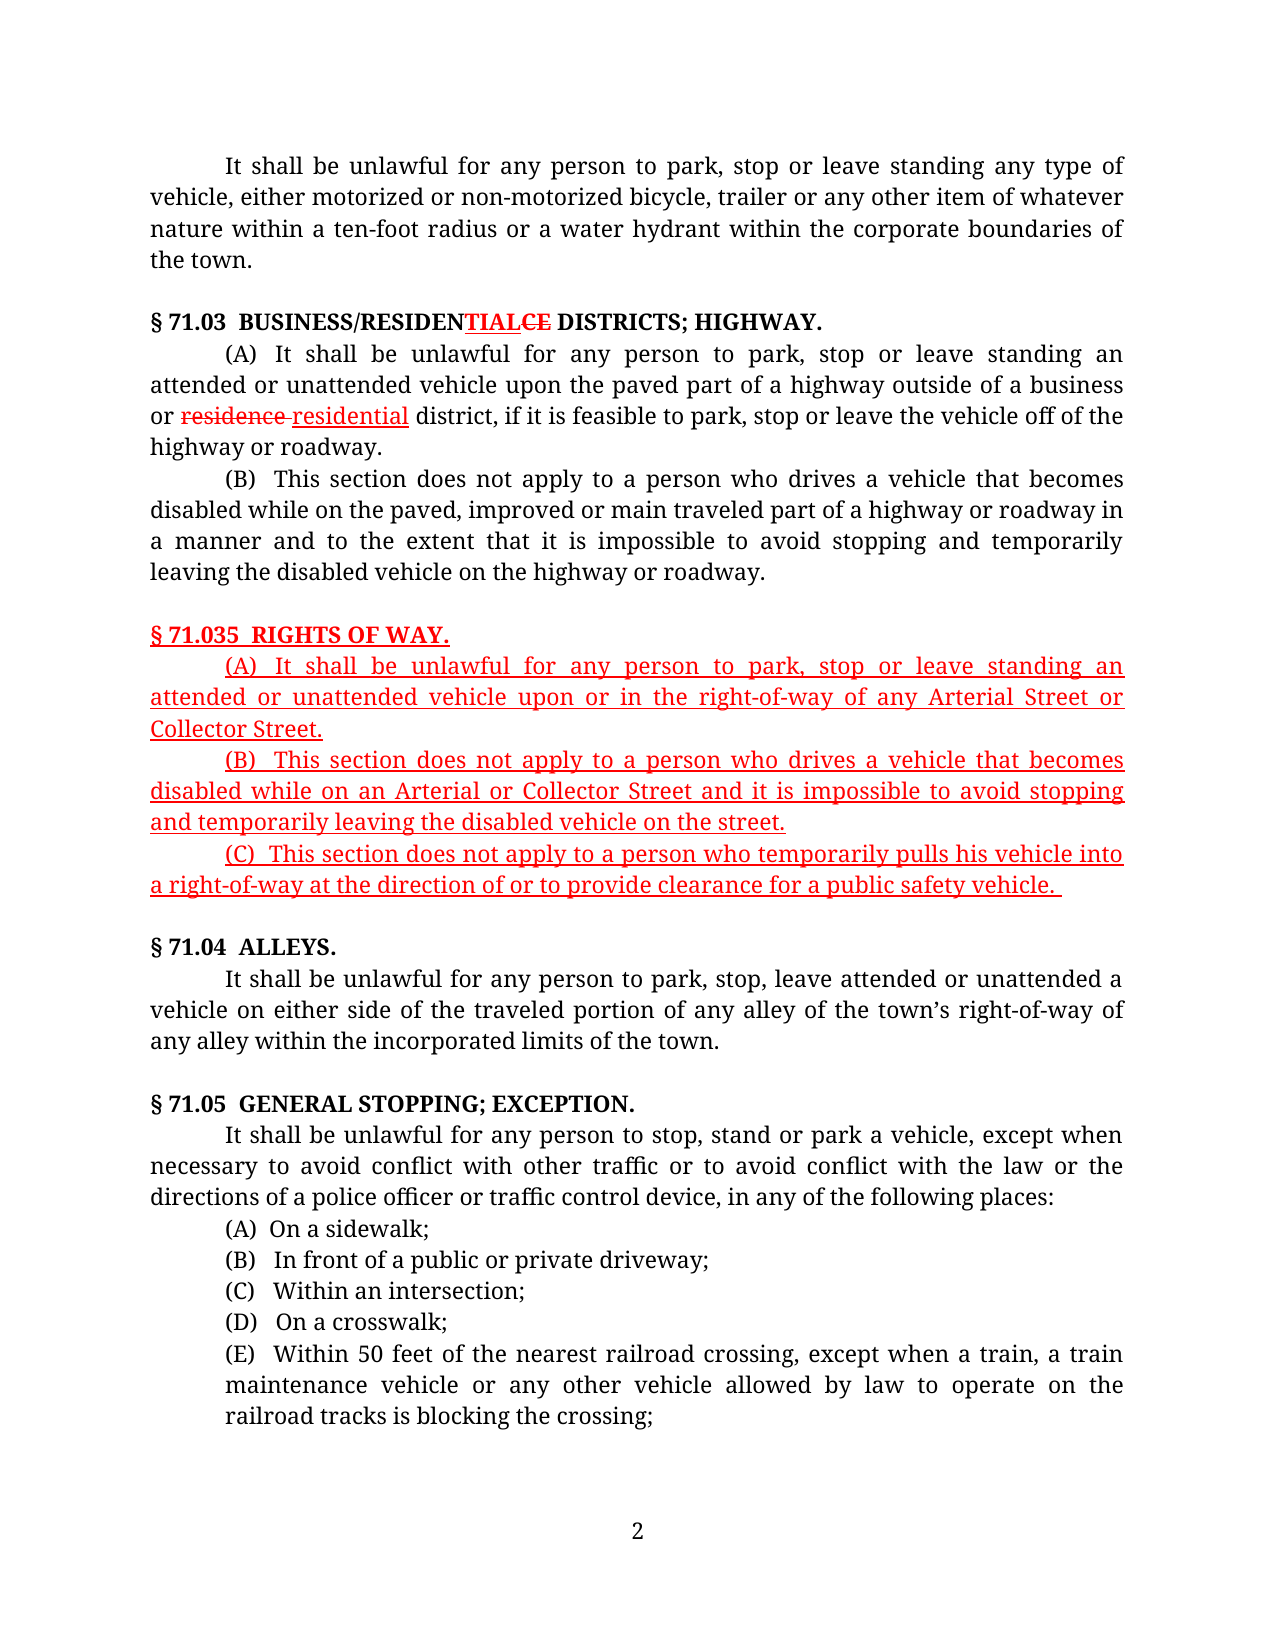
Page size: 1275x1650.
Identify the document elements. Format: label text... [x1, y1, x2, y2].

text It shall be unlawful for any person to park, stop or leave standing any type of vehicle, either motorized or non-motorized bicycle, trailer or any other item of whatever nature within a ten-foot radius or a water hydrant within the corporate boundaries of the town. [150, 150, 1125, 275]
text (B) In front of a public or private driveway; [150, 1244, 1125, 1275]
text (B) This section does not apply to a person who drives a vehicle that becomes disabled while on an Arterial or Collector Street and it is impossible to avoid stopping and temporarily leaving the disabled vehicle on the street. [150, 803, 1125, 837]
text It shall be unlawful for any person to stop, stand or park a vehicle, except when necessary to avoid conflict with other traffic or to avoid conflict with the law or the directions of a police officer or traffic control device, in any of the following places: [150, 1119, 1125, 1212]
text § 71.05 GENERAL STOPPING; EXCEPTION. [150, 1087, 1125, 1119]
text (A) On a sidewalk; [150, 1212, 1125, 1244]
text (B) This section does not apply to a person who drives a vehicle that becomes disabled while on an Arterial or Collector Street and it is impossible to avoid stopping and temporarily leaving the disabled vehicle on the street. [150, 744, 1125, 801]
text § 71.04 ALLEYS. [150, 931, 1125, 962]
text It shall be unlawful for any person to park, stop, leave attended or unattended a vehicle on either side of the traveled portion of any alley of the town’s right-of-way of any alley within the incorporated limits of the town. [150, 962, 1125, 1056]
text (D) On a crosswalk; [150, 1306, 1125, 1337]
text (B) This section does not apply to a person who drives a vehicle that becomes disabled while on the paved, improved or main traveled part of a highway or roadway in a manner and to the extent that it is impossible to avoid stopping and temporarily leaving the disabled vehicle on the highway or roadway. [150, 462, 1125, 587]
text § 71.035 RIGHTS OF WAY. [150, 619, 1125, 650]
text (C) Within an intersection; [150, 1275, 1125, 1306]
text (E) Within 50 feet of the nearest railroad crossing, except when a train, a train maintenance vehicle or any other vehicle allowed by law to operate on the railroad tracks is blocking the crossing; [225, 1337, 1125, 1431]
text § 71.03 BUSINESS/RESIDENTIALCE DISTRICTS; HIGHWAY. [150, 306, 1125, 337]
text (A) It shall be unlawful for any person to park, stop or leave standing an attended or unattended vehicle upon the paved part of a highway outside of a business or residence residential district, if it is feasible to park, stop or leave the vehicle off of the highway or roadway. [150, 337, 1125, 462]
text (C) This section does not apply to a person who temporarily pulls his vehicle into a right-of-way at the direction of or to provide clearance for a public safety vehicle. [150, 837, 1125, 900]
text (A) It shall be unlawful for any person to park, stop or leave standing an attended or unattended vehicle upon or in the right-of-way of any Arterial Street or Collector Street. [150, 709, 1125, 744]
text (A) It shall be unlawful for any person to park, stop or leave standing an attended or unattended vehicle upon or in the right-of-way of any Arterial Street or Collector Street. [150, 650, 1125, 708]
